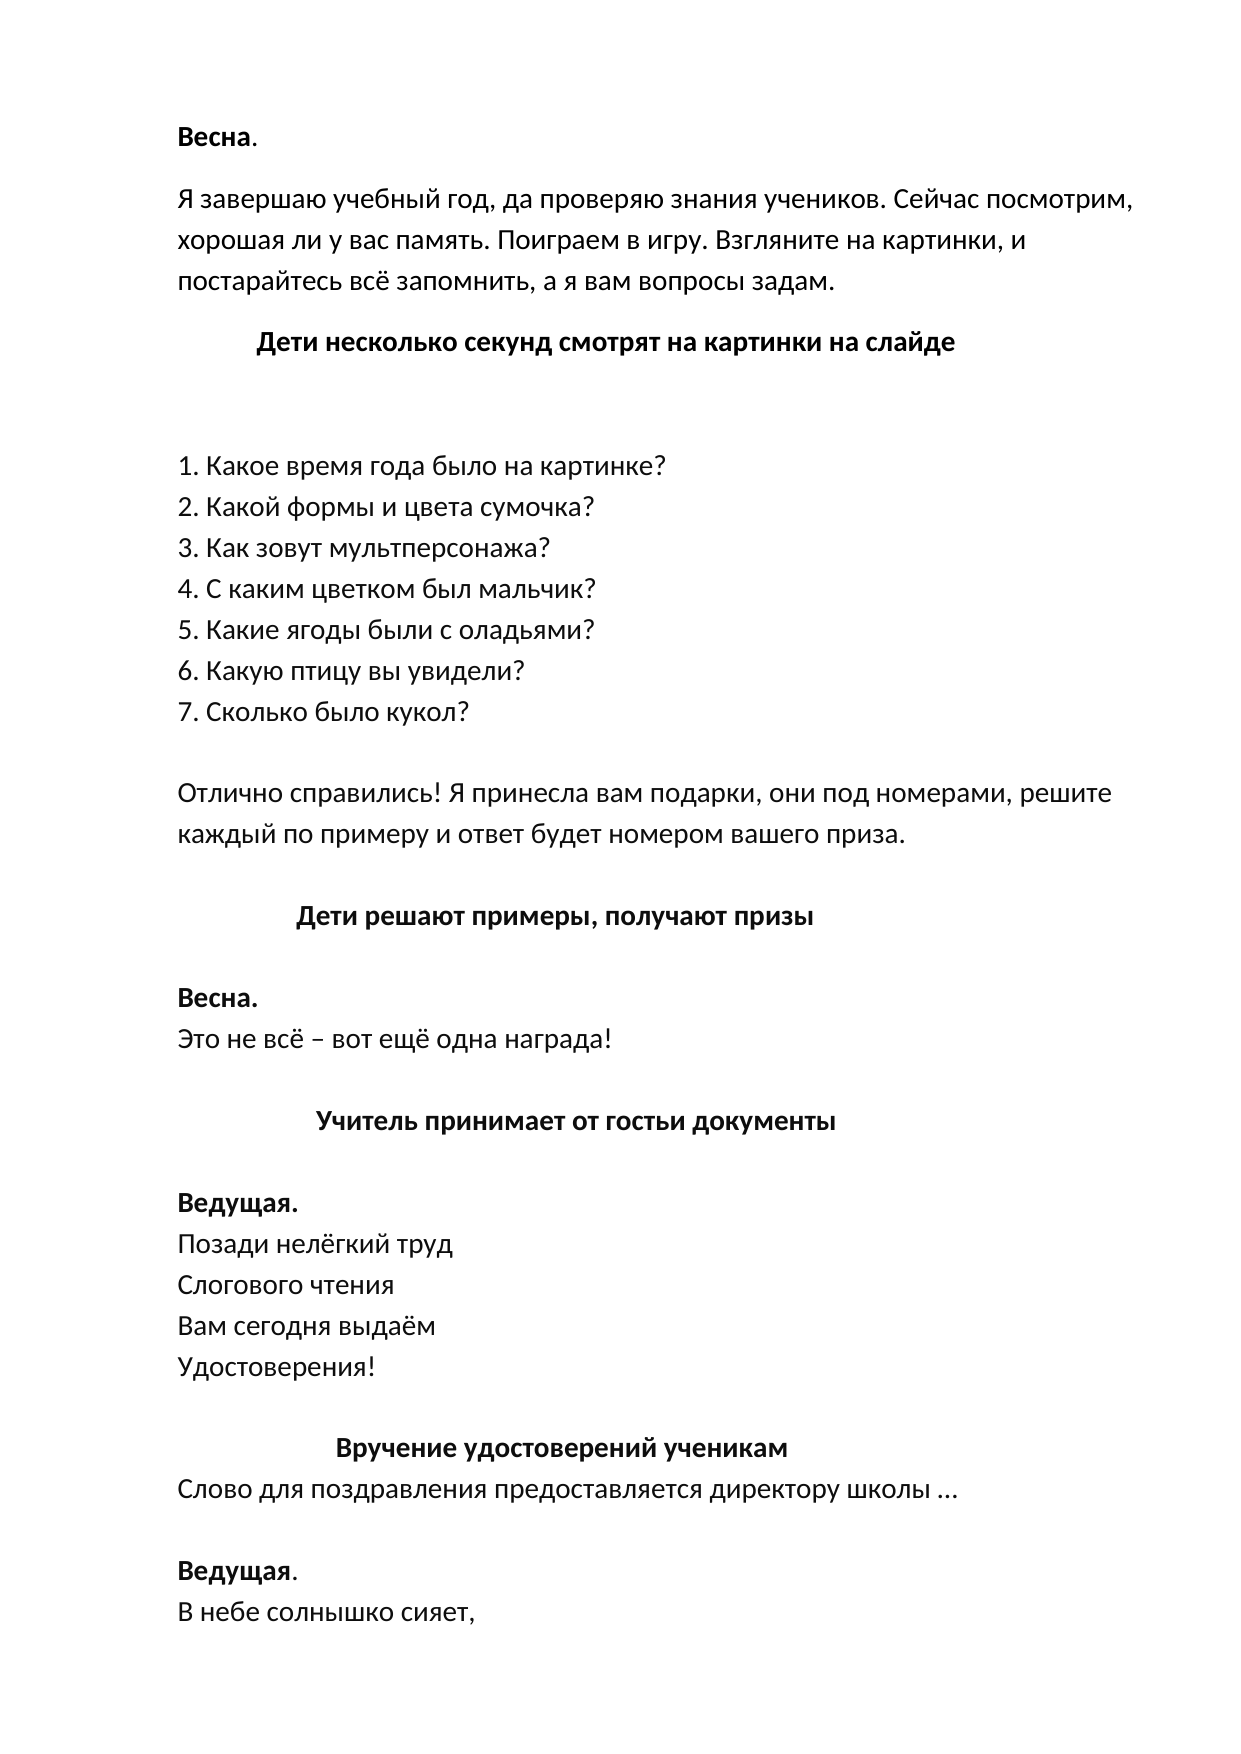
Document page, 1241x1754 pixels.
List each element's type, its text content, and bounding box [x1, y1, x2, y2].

text 5. Какие ягоды были с оладьями? [177, 611, 1152, 646]
text Я завершаю учебный год, да проверяю знания учеников. Сейчас посмотрим, хорошая ли у вас память. Поиграем в игру. Взгляните на картинки, и постарайтесь всё запомнить, а я вам вопросы задам. [177, 180, 1152, 297]
text Слогового чтения [177, 1266, 1152, 1301]
text Ведущая. [177, 1552, 1152, 1588]
text Весна. [177, 118, 1152, 154]
text 2. Какой формы и цвета сумочка? [177, 488, 1152, 524]
text 6. Какую птицу вы увидели? [177, 652, 1152, 687]
text 1. Какое время года было на картинке? [177, 447, 1152, 483]
text 7. Сколько было кукол? [177, 693, 1152, 728]
text Это не всё – вот ещё одна награда! [177, 1020, 1152, 1056]
text Дети несколько секунд смотрят на картинки на слайде [177, 323, 1152, 359]
text Учитель принимает от гостьи документы [177, 1102, 1152, 1138]
text Ведущая. [177, 1184, 1152, 1219]
text В небе солнышко сияет, [177, 1593, 1152, 1629]
text Дети решают примеры, получают призы [177, 897, 1152, 933]
text Вручение удостоверений ученикам [177, 1429, 1152, 1465]
text Слово для поздравления предоставляется директору школы … [177, 1471, 1152, 1506]
text 3. Как зовут мультперсонажа? [177, 529, 1152, 564]
text Удостоверения! [177, 1348, 1152, 1383]
text Позади нелёгкий труд [177, 1225, 1152, 1261]
text Отлично справились! Я принесла вам подарки, они под номерами, решите каждый по примеру и ответ будет номером вашего приза. [177, 774, 1152, 851]
text 4. С каким цветком был мальчик? [177, 570, 1152, 606]
text Вам сегодня выдаём [177, 1307, 1152, 1342]
text Весна. [177, 979, 1152, 1015]
